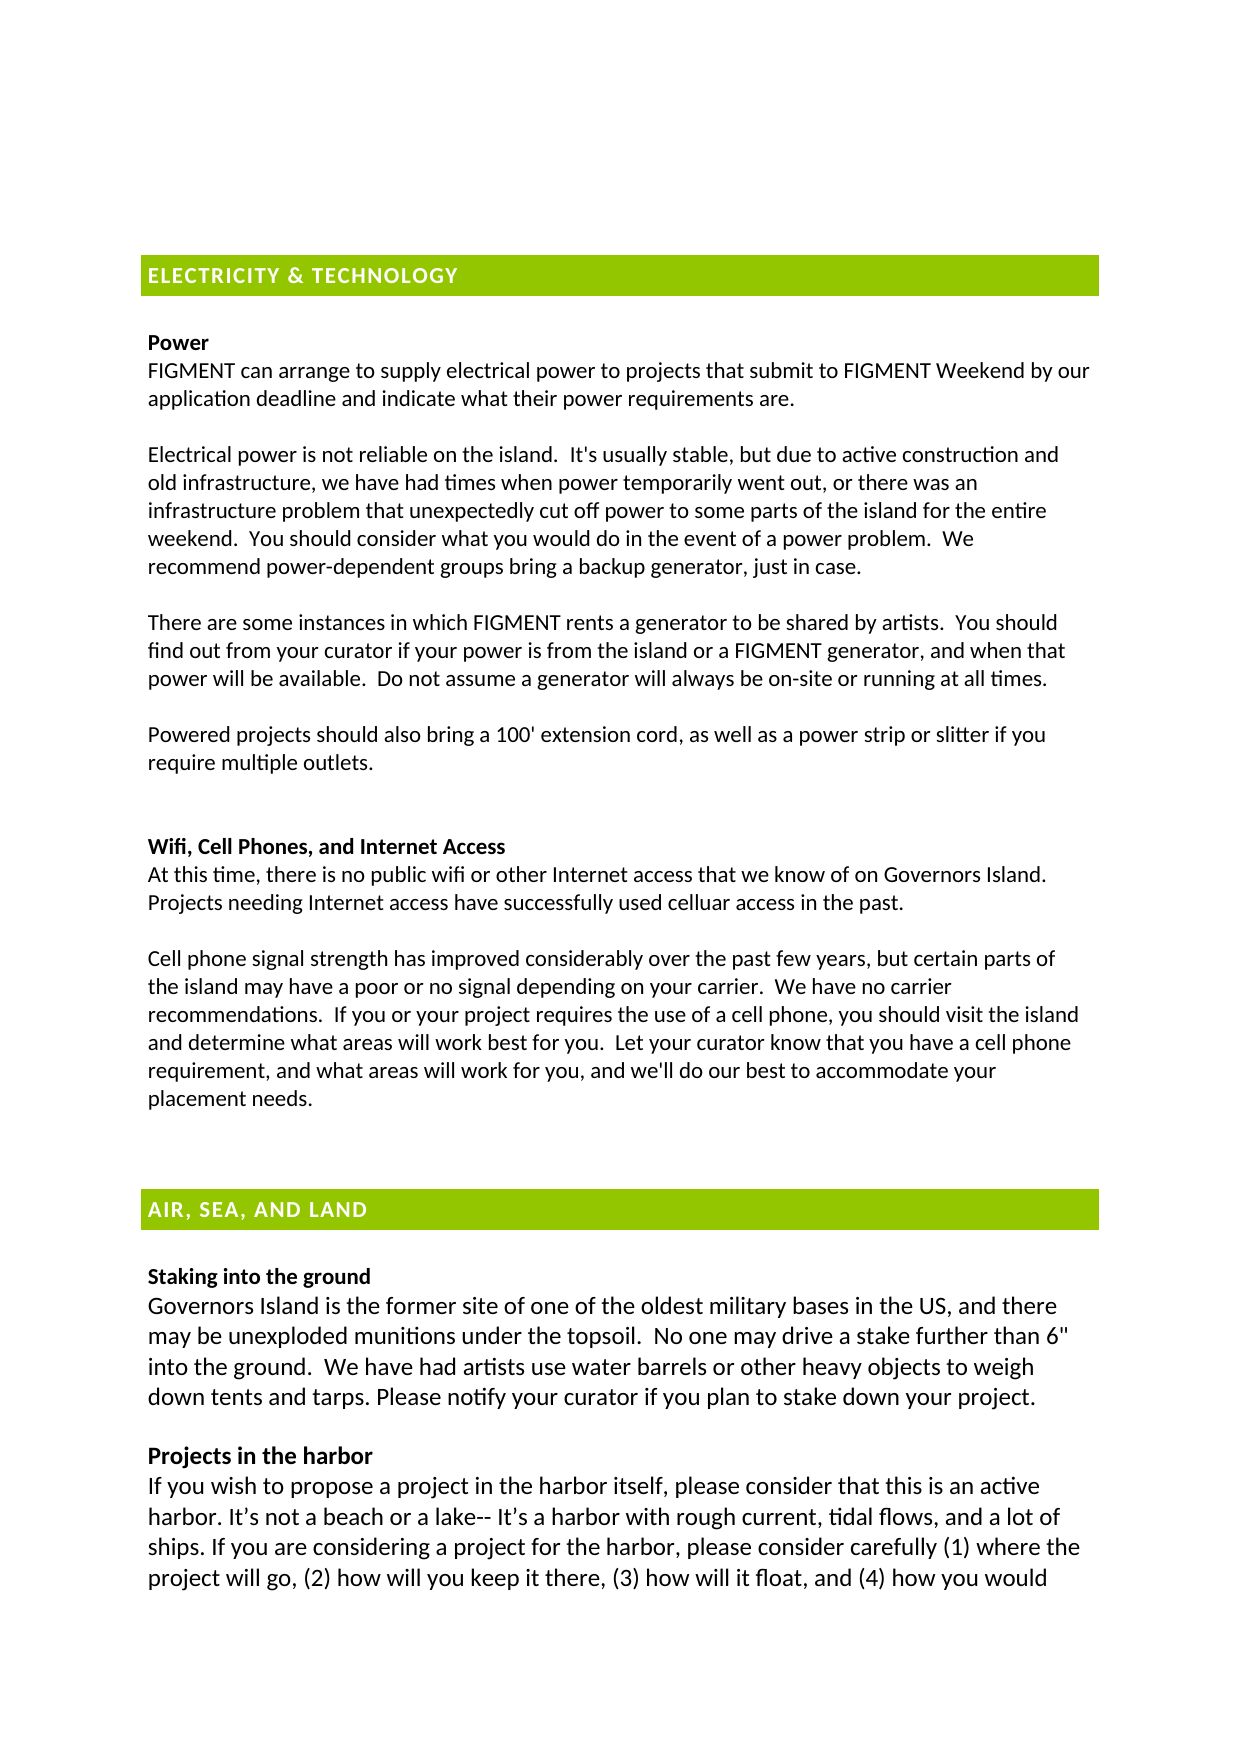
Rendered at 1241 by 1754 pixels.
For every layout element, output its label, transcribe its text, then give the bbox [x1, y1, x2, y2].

subtitle Electricity & Technology [148, 261, 1093, 289]
text Electrical power is not reliable on the island. It's usually stable, but due to active construction and old infrastructure, we have had times when power temporarily went out, or there was an infrastructure problem that unexpectedly cut off power to some parts of the island for the entire weekend. You should consider what you would do in the event of a power problem. We recommend power-dependent groups bring a backup generator, just in case. [148, 440, 1093, 580]
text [148, 1471, 1093, 1593]
text There are some instances in which FIGMENT rents a generator to be shared by artists. You should find out from your curator if your power is from the island or a FIGMENT generator, and when that power will be available. Do not assume a generator will always be on-site or running at all times. [148, 608, 1093, 692]
text Projects in the harbor [148, 1440, 1093, 1471]
text Wifi, Cell Phones, and Internet Access [148, 832, 1093, 860]
text Staking into the ground [148, 1262, 1093, 1290]
text Power [148, 328, 1093, 356]
text FIGMENT can arrange to supply electrical power to projects that submit to FIGMENT Weekend by our application deadline and indicate what their power requirements are. [148, 356, 1093, 412]
text At this time, there is no public wifi or other Internet access that we know of on Governors Island. Projects needing Internet access have successfully used celluar access in the past. [148, 860, 1093, 916]
subtitle Air, sea, and land [148, 1195, 1093, 1223]
text Powered projects should also bring a 100' extension cord, as well as a power strip or slitter if you require multiple outlets. [148, 692, 1093, 776]
text Cell phone signal strength has improved considerably over the past few years, but certain parts of the island may have a poor or no signal depending on your carrier. We have no carrier recommendations. If you or your project requires the use of a cell phone, you should visit the island and determine what areas will work best for you. Let your curator know that you have a cell phone requirement, and what areas will work for you, and we'll do our best to accommodate your placement needs. [148, 944, 1093, 1112]
text Governors Island is the former site of one of the oldest military bases in the US, and there may be unexploded munitions under the topsoil. No one may drive a stake further than 6" into the ground. We have had artists use water barrels or other heavy objects to weigh down tents and tarps. Please notify your curator if you plan to stake down your project. [148, 1290, 1093, 1412]
